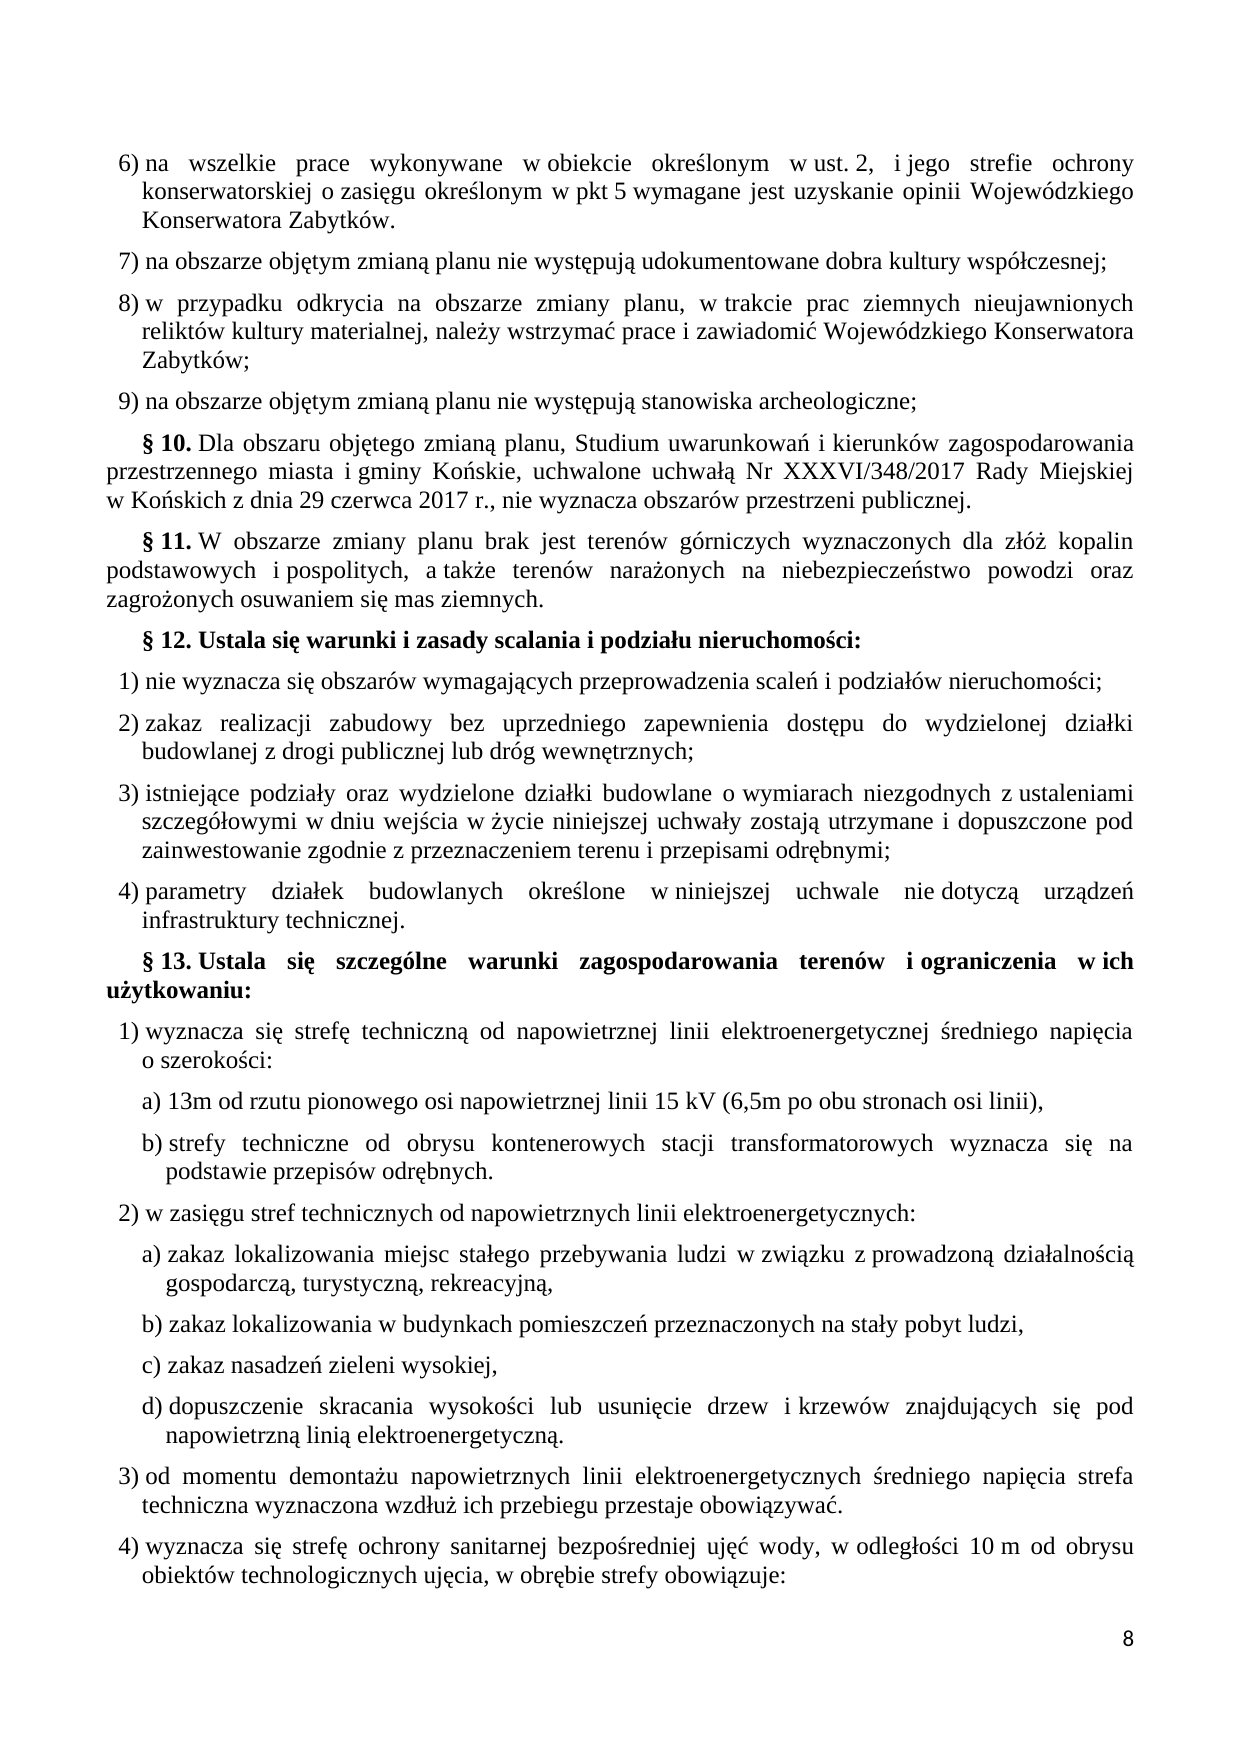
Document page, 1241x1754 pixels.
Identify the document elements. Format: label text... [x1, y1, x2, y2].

text 2) w zasięgu stref technicznych od napowietrznych linii elektroenergetycznych: [118, 1198, 1134, 1226]
text 7) na obszarze objętym zmianą planu nie występują udokumentowane dobra kultury współczesnej; [118, 246, 1134, 275]
text § 13. Ustala się szczególne warunki zagospodarowania terenów i ograniczenia w ich użytkowaniu: [106, 946, 1134, 1004]
text § 12. Ustala się warunki i zasady scalania i podziału nieruchomości: [106, 625, 1134, 654]
text 3) istniejące podziały oraz wydzielone działki budowlane o wymiarach niezgodnych z ustaleniami szczegółowymi w dniu wejścia w życie niniejszej uchwały zostają utrzymane i dopuszczone pod zainwestowanie zgodnie z przeznaczeniem terenu i przepisami odrębnymi; [118, 778, 1134, 864]
text 1) wyznacza się strefę techniczną od napowietrznej linii elektroenergetycznej średniego napięcia o szerokości: [118, 1016, 1134, 1074]
text d) dopuszczenie skracania wysokości lub usunięcie drzew i krzewów znajdujących się pod napowietrzną linią elektroenergetyczną. [142, 1391, 1134, 1449]
text 3) od momentu demontażu napowietrznych linii elektroenergetycznych średniego napięcia strefa techniczna wyznaczona wzdłuż ich przebiegu przestaje obowiązywać. [118, 1461, 1134, 1519]
text 9) na obszarze objętym zmianą planu nie występują stanowiska archeologiczne; [118, 386, 1134, 415]
text 2) zakaz realizacji zabudowy bez uprzedniego zapewnienia dostępu do wydzielonej działki budowlanej z drogi publicznej lub dróg wewnętrznych; [118, 708, 1134, 765]
text 8) w przypadku odkrycia na obszarze zmiany planu, w trakcie prac ziemnych nieujawnionych reliktów kultury materialnej, należy wstrzymać prace i zawiadomić Wojewódzkiego Konserwatora Zabytków; [118, 288, 1134, 374]
text 4) parametry działek budowlanych określone w niniejszej uchwale nie dotyczą urządzeń infrastruktury technicznej. [118, 876, 1134, 934]
text 4) wyznacza się strefę ochrony sanitarnej bezpośredniej ujęć wody, w odległości 10 m od obrysu obiektów technologicznych ujęcia, w obrębie strefy obowiązuje: [118, 1531, 1134, 1589]
text a) zakaz lokalizowania miejsc stałego przebywania ludzi w związku z prowadzoną działalnością gospodarczą, turystyczną, rekreacyjną, [142, 1239, 1134, 1296]
text 1) nie wyznacza się obszarów wymagających przeprowadzenia scaleń i podziałów nieruchomości; [118, 666, 1134, 695]
text b) strefy techniczne od obrysu kontenerowych stacji transformatorowych wyznacza się na podstawie przepisów odrębnych. [142, 1128, 1134, 1185]
text 6) na wszelkie prace wykonywane w obiekcie określonym w ust. 2, i jego strefie ochrony konserwatorskiej o zasięgu określonym w pkt 5 wymagane jest uzyskanie opinii Wojewódzkiego Konserwatora Zabytków. [118, 148, 1134, 234]
text § 11. W obszarze zmiany planu brak jest terenów górniczych wyznaczonych dla złóż kopalin podstawowych i pospolitych, a także terenów narażonych na niebezpieczeństwo powodzi oraz zagrożonych osuwaniem się mas ziemnych. [106, 526, 1134, 613]
text c) zakaz nasadzeń zieleni wysokiej, [142, 1350, 1134, 1379]
text § 10. Dla obszaru objętego zmianą planu, Studium uwarunkowań i kierunków zagospodarowania przestrzennego miasta i gminy Końskie, uchwalone uchwałą Nr XXXVI/348/2017 Rady Miejskiej w Końskich z dnia 29 czerwca 2017 r., nie wyznacza obszarów przestrzeni publicznej. [106, 428, 1134, 514]
text b) zakaz lokalizowania w budynkach pomieszczeń przeznaczonych na stały pobyt ludzi, [142, 1309, 1134, 1338]
text a) 13m od rzutu pionowego osi napowietrznej linii 15 kV (6,5m po obu stronach osi linii), [142, 1086, 1134, 1115]
